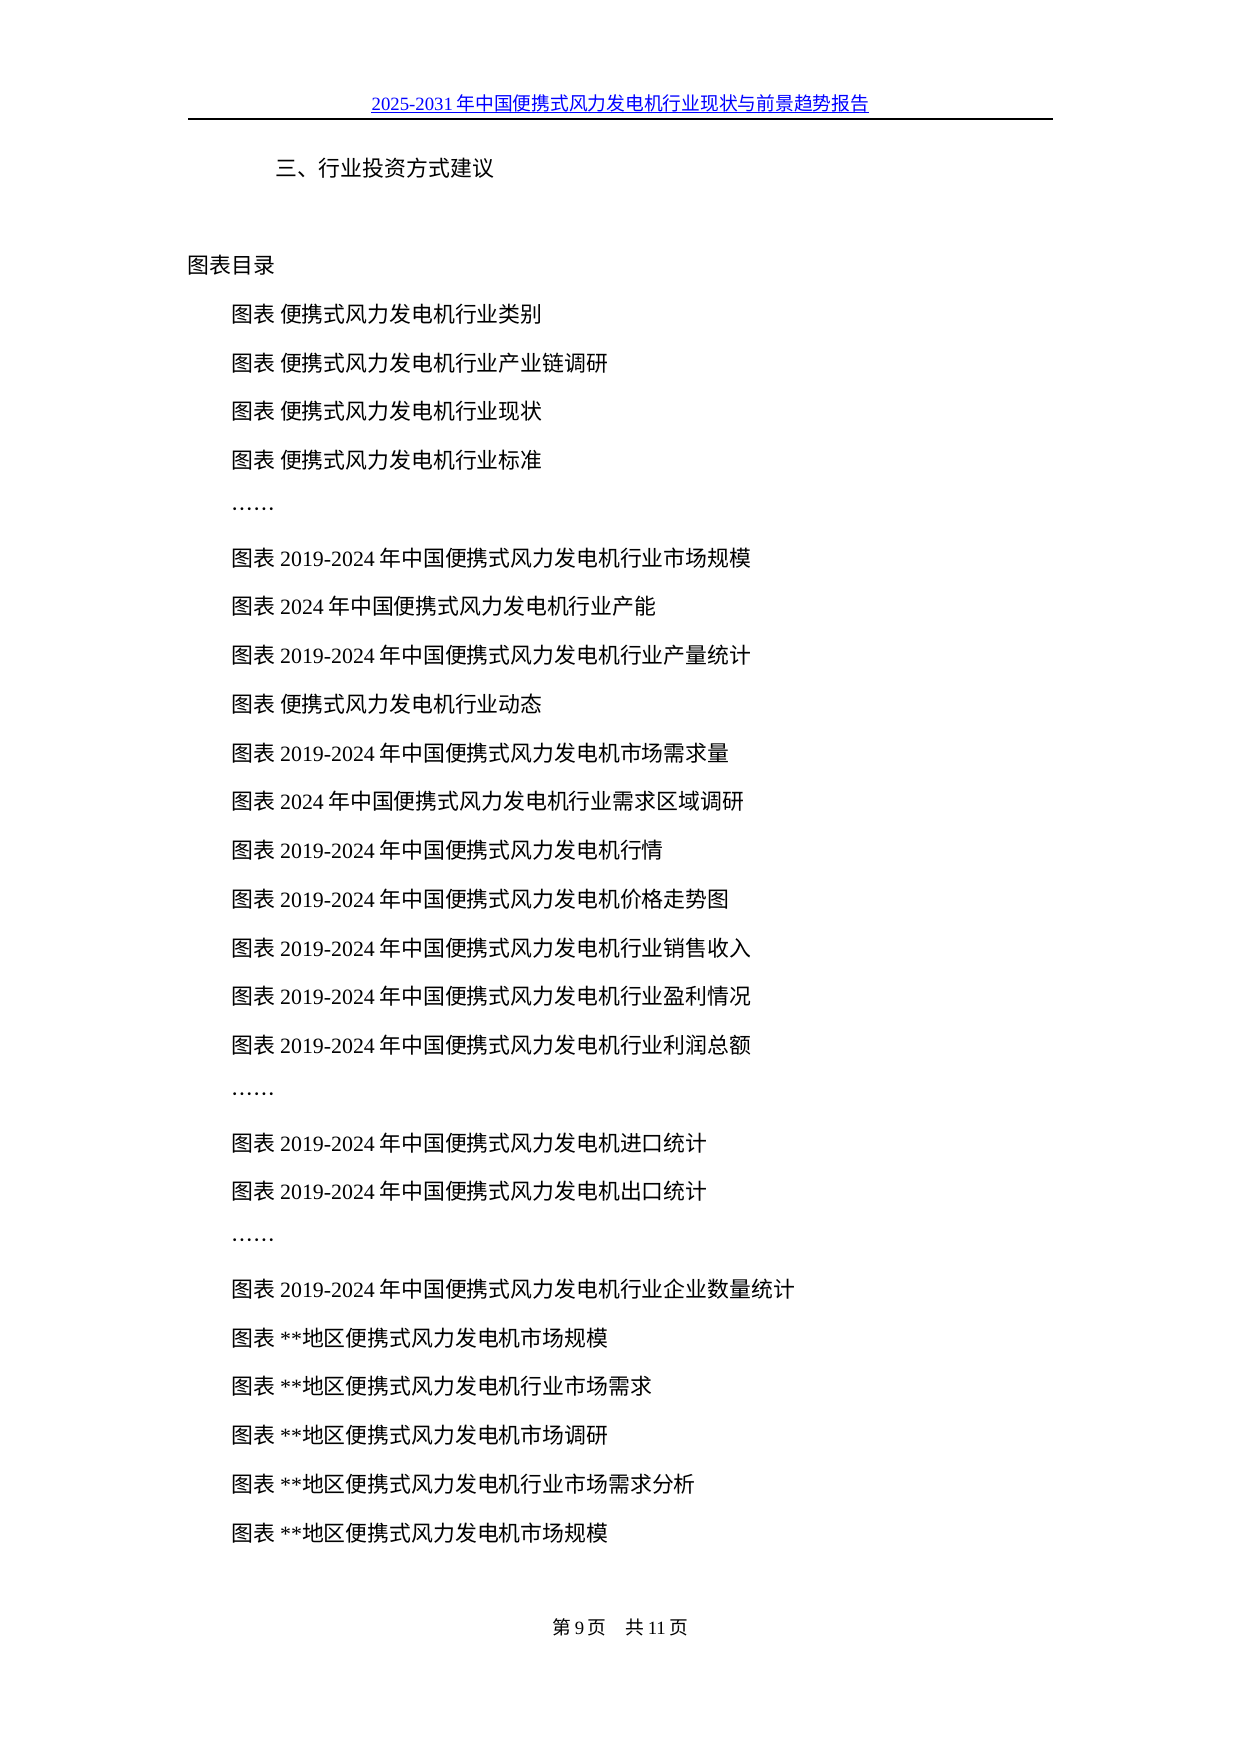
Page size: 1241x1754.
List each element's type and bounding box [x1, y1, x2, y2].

text [187, 150, 1053, 1548]
